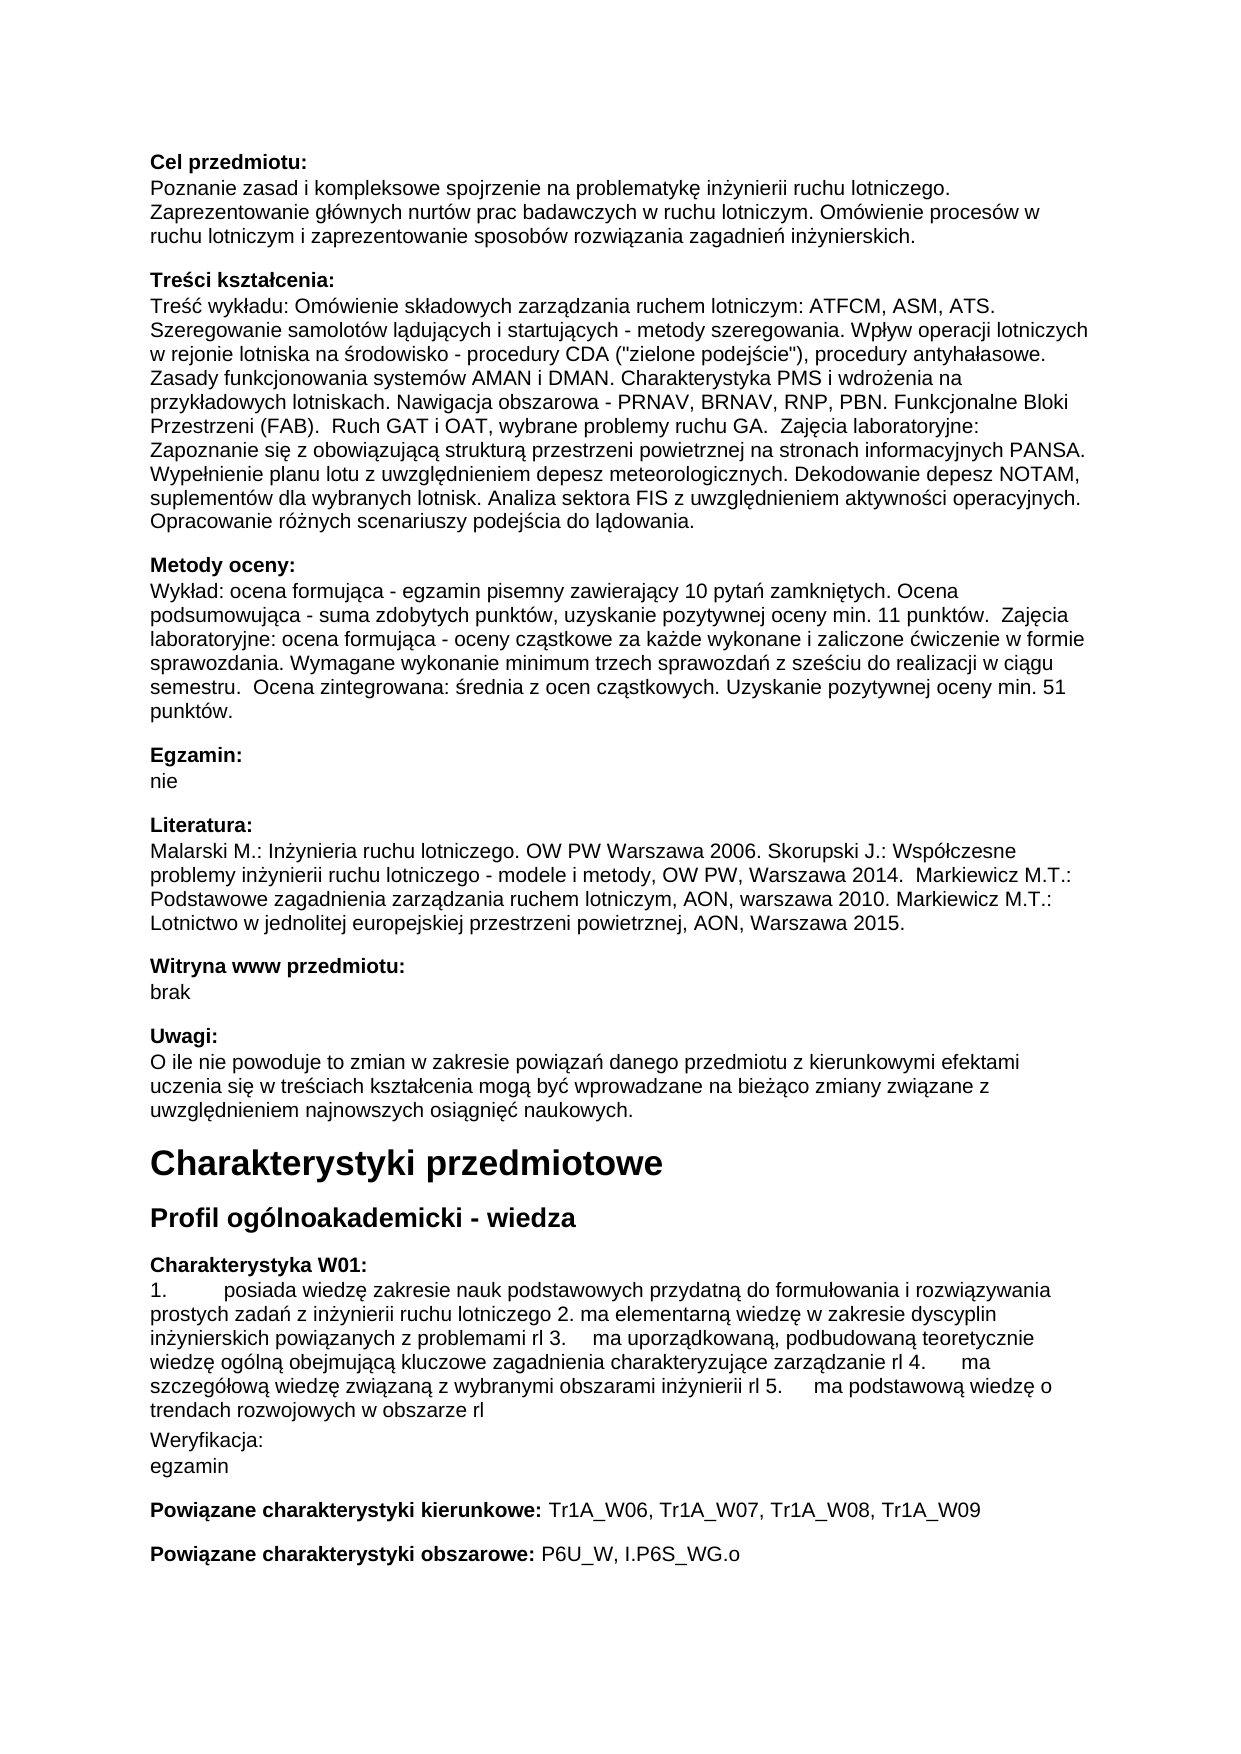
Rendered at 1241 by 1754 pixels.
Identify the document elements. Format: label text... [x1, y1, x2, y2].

text Uwagi: [150, 1024, 1090, 1048]
text Weryfikacja: [150, 1428, 1090, 1452]
text O ile nie powoduje to zmian w zakresie powiązań danego przedmiotu z kierunkowymi efektami uczenia się w treściach kształcenia mogą być wprowadzane na bieżąco zmiany związane z uwzględnieniem najnowszych osiągnięć naukowych. [150, 1050, 1090, 1122]
text Powiązane charakterystyki obszarowe: P6U_W, I.P6S_WG.o [150, 1542, 1090, 1566]
subtitle Charakterystyki przedmiotowe [150, 1142, 1090, 1182]
text Charakterystyka W01: [150, 1253, 1090, 1277]
text Witryna www przedmiotu: [150, 954, 1090, 978]
text Wykład: ocena formująca - egzamin pisemny zawierający 10 pytań zamkniętych. Ocena podsumowująca - suma zdobytych punktów, uzyskanie pozytywnej oceny min. 11 punktów. Zajęcia laboratoryjne: ocena formująca - oceny cząstkowe za każde wykonane i zaliczone ćwiczenie w formie sprawozdania. Wymagane wykonanie minimum trzech sprawozdań z sześciu do realizacji w ciągu semestru. Ocena zintegrowana: średnia z ocen cząstkowych. Uzyskanie pozytywnej oceny min. 51 punktów. [150, 579, 1090, 723]
subtitle Profil ogólnoakademicki - wiedza [150, 1202, 1090, 1233]
text nie [150, 769, 1090, 793]
text Cel przedmiotu: [150, 150, 1090, 174]
text brak [150, 980, 1090, 1004]
text Metody oceny: [150, 553, 1090, 577]
text 1. posiada wiedzę zakresie nauk podstawowych przydatną do formułowania i rozwiązywania prostych zadań z inżynierii ruchu lotniczego 2. ma elementarną wiedzę w zakresie dyscyplin inżynierskich powiązanych z problemami rl 3. ma uporządkowaną, podbudowaną teoretycznie wiedzę ogólną obejmującą kluczowe zagadnienia charakteryzujące zarządzanie rl 4. ma szczegółową wiedzę związaną z wybranymi obszarami inżynierii rl 5. ma podstawową wiedzę o trendach rozwojowych w obszarze rl [150, 1278, 1090, 1422]
text Egzamin: [150, 743, 1090, 767]
text Poznanie zasad i kompleksowe spojrzenie na problematykę inżynierii ruchu lotniczego. Zaprezentowanie głównych nurtów prac badawczych w ruchu lotniczym. Omówienie procesów w ruchu lotniczym i zaprezentowanie sposobów rozwiązania zagadnień inżynierskich. [150, 176, 1090, 248]
text egzamin [150, 1454, 1090, 1478]
text Malarski M.: Inżynieria ruchu lotniczego. OW PW Warszawa 2006. Skorupski J.: Współczesne problemy inżynierii ruchu lotniczego - modele i metody, OW PW, Warszawa 2014. Markiewicz M.T.: Podstawowe zagadnienia zarządzania ruchem lotniczym, AON, warszawa 2010. Markiewicz M.T.: Lotnictwo w jednolitej europejskiej przestrzeni powietrznej, AON, Warszawa 2015. [150, 838, 1090, 934]
text Treść wykładu: Omówienie składowych zarządzania ruchem lotniczym: ATFCM, ASM, ATS. Szeregowanie samolotów lądujących i startujących - metody szeregowania. Wpływ operacji lotniczych w rejonie lotniska na środowisko - procedury CDA ("zielone podejście"), procedury antyhałasowe. Zasady funkcjonowania systemów AMAN i DMAN. Charakterystyka PMS i wdrożenia na przykładowych lotniskach. Nawigacja obszarowa - PRNAV, BRNAV, RNP, PBN. Funkcjonalne Bloki Przestrzeni (FAB). Ruch GAT i OAT, wybrane problemy ruchu GA. Zajęcia laboratoryjne: Zapoznanie się z obowiązującą strukturą przestrzeni powietrznej na stronach informacyjnych PANSA. Wypełnienie planu lotu z uwzględnieniem depesz meteorologicznych. Dekodowanie depesz NOTAM, suplementów dla wybranych lotnisk. Analiza sektora FIS z uwzględnieniem aktywności operacyjnych. Opracowanie różnych scenariuszy podejścia do lądowania. [150, 294, 1090, 533]
text Literatura: [150, 812, 1090, 836]
text Treści kształcenia: [150, 268, 1090, 292]
text Powiązane charakterystyki kierunkowe: Tr1A_W06, Tr1A_W07, Tr1A_W08, Tr1A_W09 [150, 1498, 1090, 1522]
